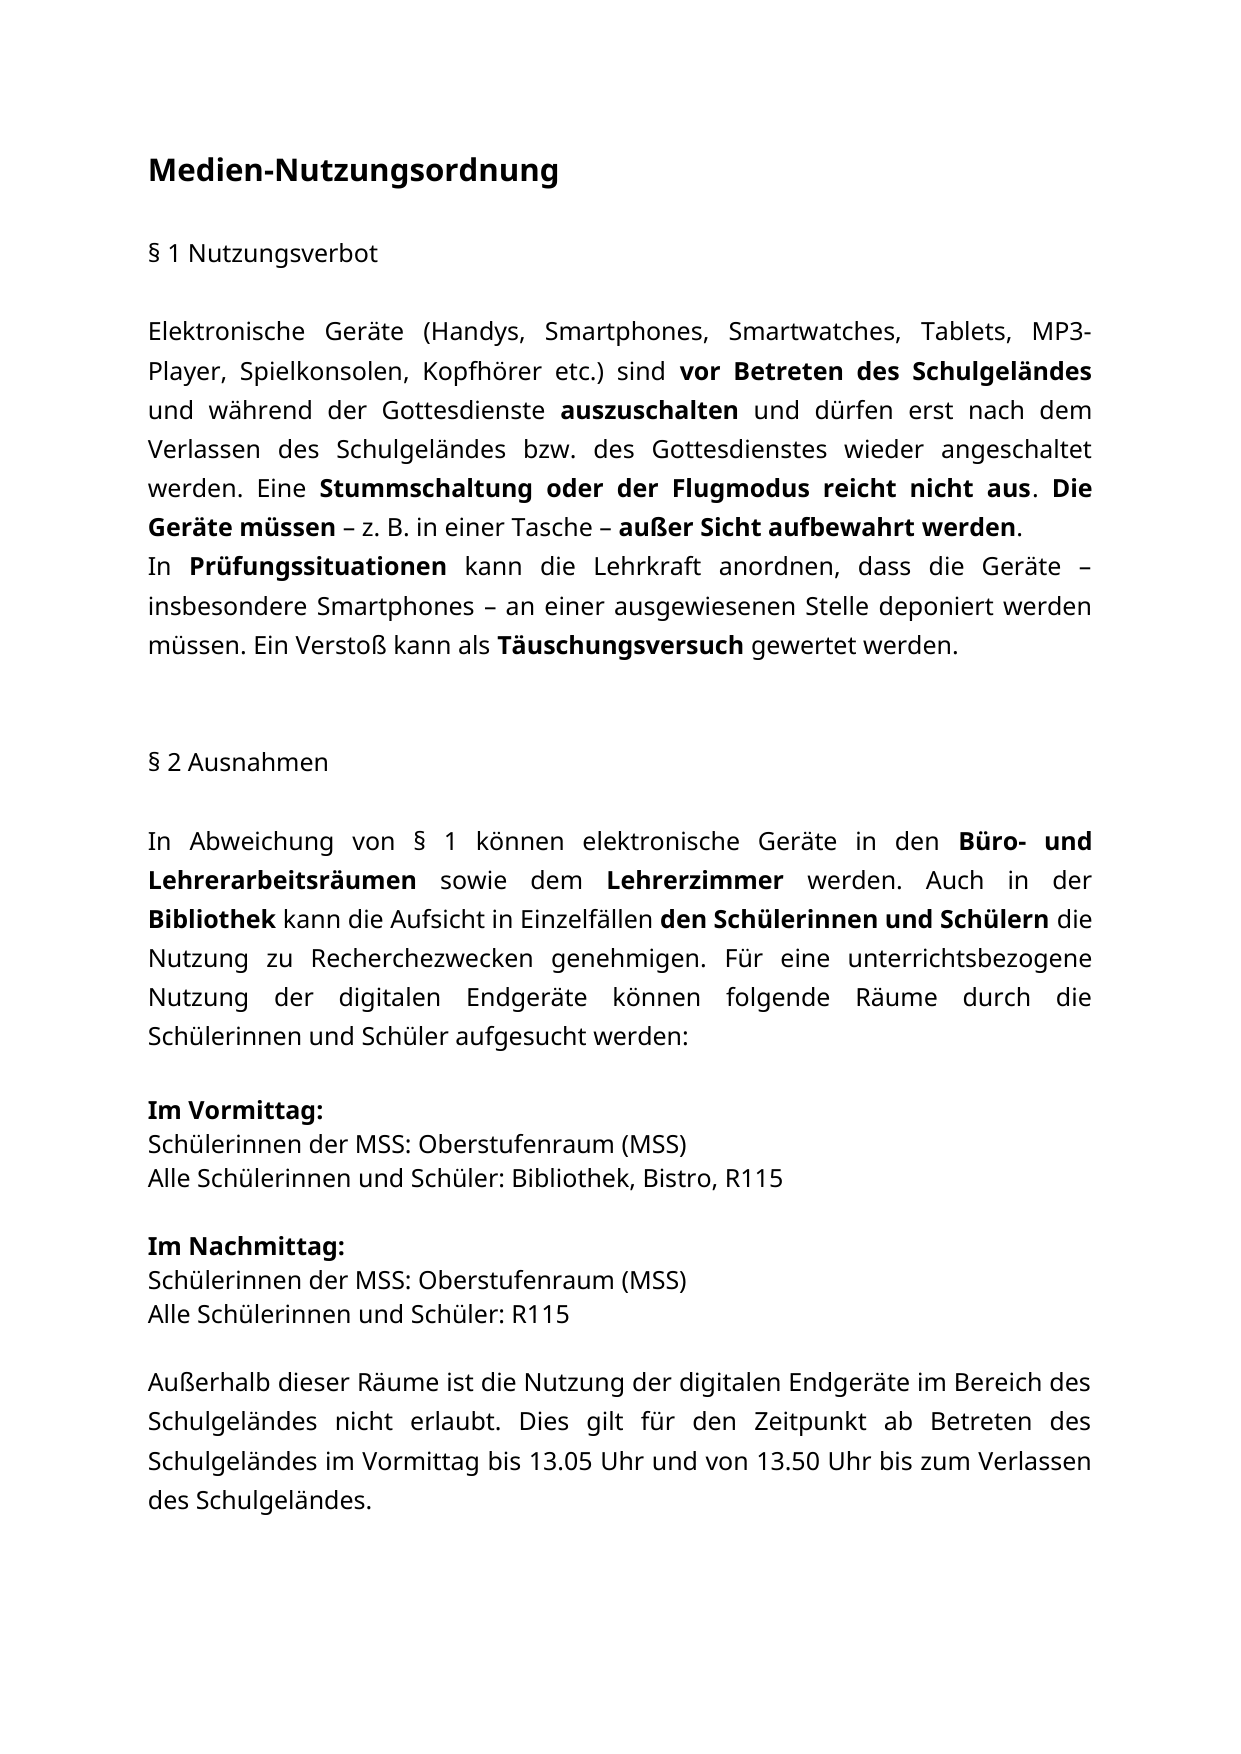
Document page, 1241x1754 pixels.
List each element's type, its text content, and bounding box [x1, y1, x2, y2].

text Elektronische Geräte (Handys, Smartphones, Smartwatches, Tablets, MP3-Player, Spielkonsolen, Kopfhörer etc.) sind vor Betreten des Schulgeländes und während der Gottesdienste auszuschalten und dürfen erst nach dem Verlassen des Schulgeländes bzw. des Gottesdienstes wieder angeschaltet werden. Eine Stummschaltung oder der Flugmodus reicht nicht aus. Die Geräte müssen – z. B. in einer Tasche – außer Sicht aufbewahrt werden. [148, 314, 1093, 544]
text Im Vormittag: [148, 1092, 1093, 1126]
text Im Nachmittag: [148, 1228, 1093, 1263]
text § 2 Ausnahmen [148, 745, 1093, 779]
text Medien-Nutzungsordnung [148, 148, 1093, 190]
text Außerhalb dieser Räume ist die Nutzung der digitalen Endgeräte im Bereich des Schulgeländes nicht erlaubt. Dies gilt für den Zeitpunkt ab Betreten des Schulgeländes im Vormittag bis 13.05 Uhr und von 13.50 Uhr bis zum Verlassen des Schulgeländes. [148, 1365, 1093, 1516]
text Alle Schülerinnen und Schüler: Bibliothek, Bistro, R115 [148, 1160, 1093, 1194]
text Schülerinnen der MSS: Oberstufenraum (MSS) [148, 1263, 1093, 1297]
text In Abweichung von § 1 können elektronische Geräte in den Büro- und Lehrerarbeitsräumen sowie dem Lehrerzimmer werden. Auch in der Bibliothek kann die Aufsicht in Einzelfällen den Schülerinnen und Schülern die Nutzung zu Recherchezwecken genehmigen. Für eine unterrichtsbezogene Nutzung der digitalen Endgeräte können folgende Räume durch die Schülerinnen und Schüler aufgesucht werden: [148, 823, 1093, 1053]
text Schülerinnen der MSS: Oberstufenraum (MSS) [148, 1126, 1093, 1160]
text Alle Schülerinnen und Schüler: R115 [148, 1297, 1093, 1331]
text In Prüfungssituationen kann die Lehrkraft anordnen, dass die Geräte – insbesondere Smartphones – an einer ausgewiesenen Stelle deponiert werden müssen. Ein Verstoß kann als Täuschungsversuch gewertet werden. [148, 549, 1093, 661]
text § 1 Nutzungsverbot [148, 236, 1093, 270]
